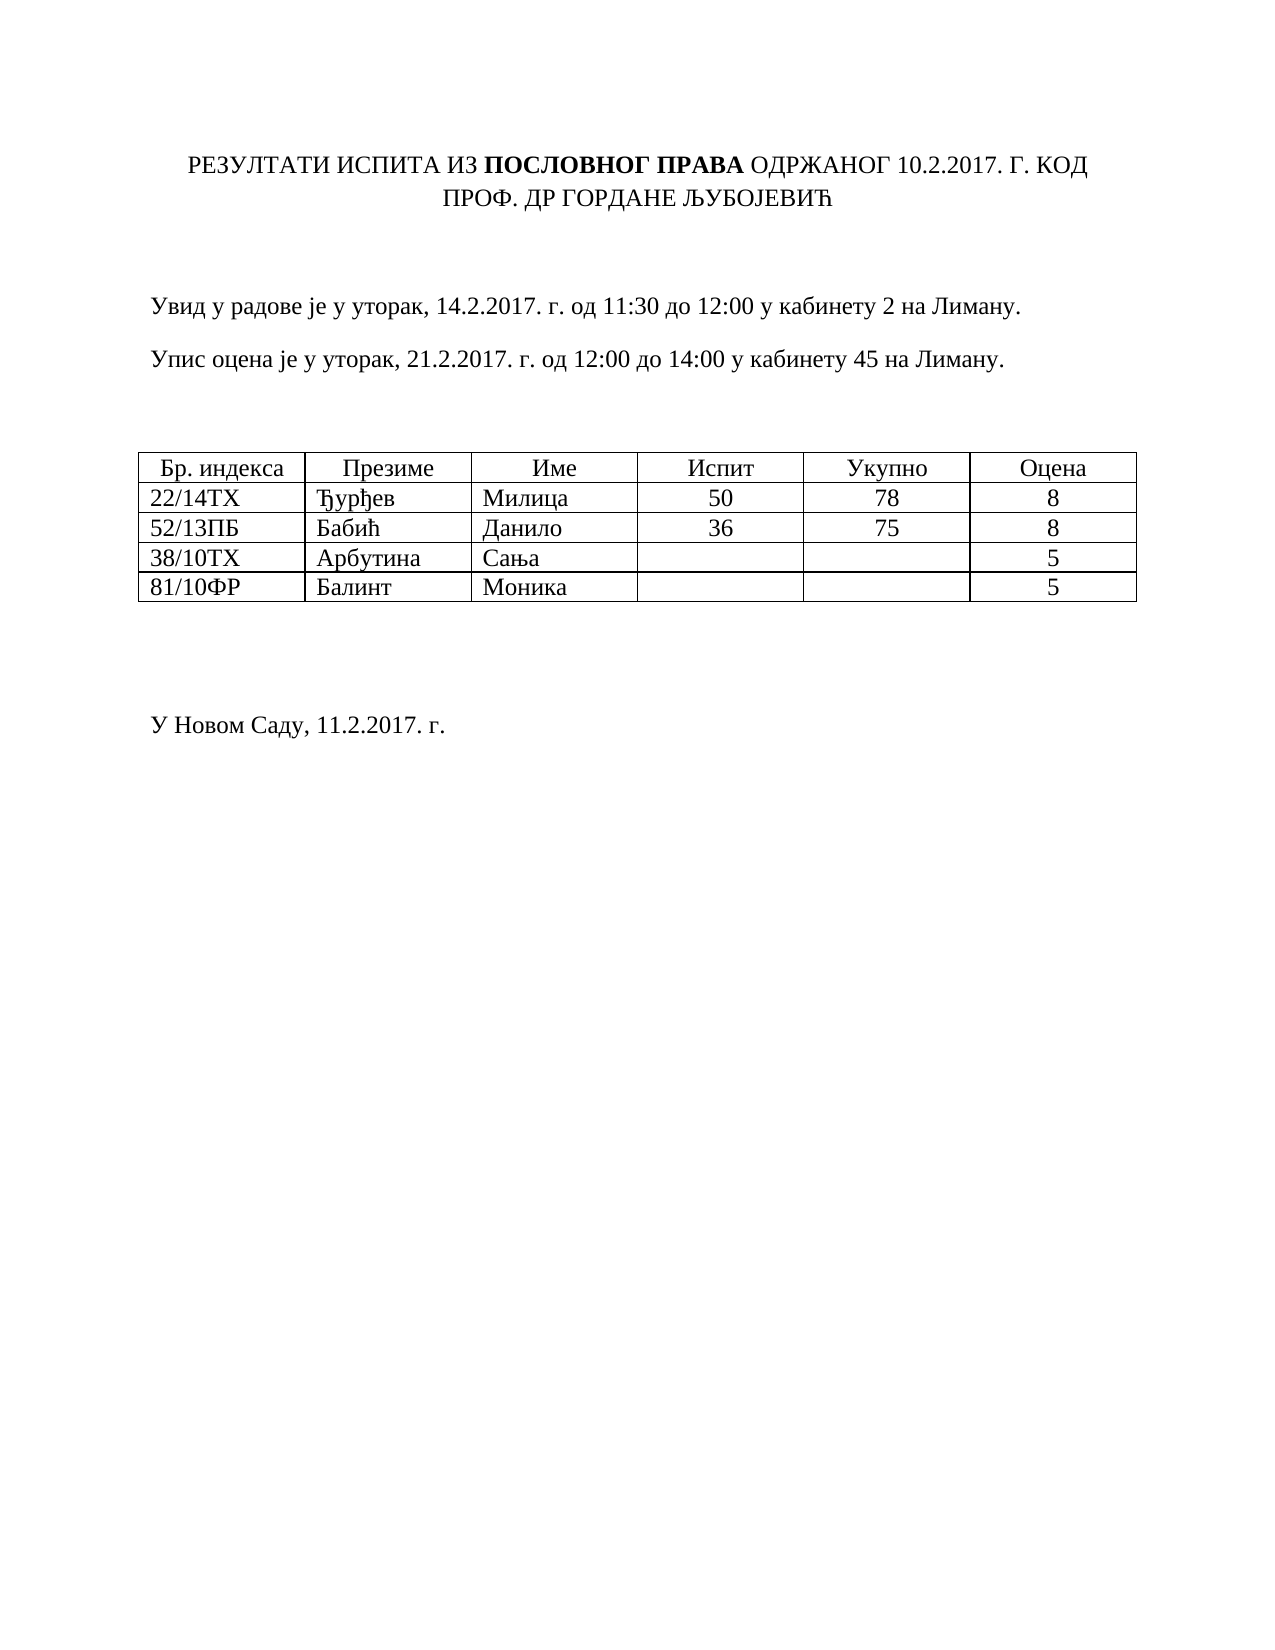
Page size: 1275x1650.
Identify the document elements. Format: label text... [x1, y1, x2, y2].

table_cell 8 [971, 483, 1136, 512]
table_cell 36 [638, 513, 803, 542]
table_cell 50 [638, 483, 803, 512]
table_header Име [472, 453, 637, 482]
table_cell Ђурђев [306, 483, 471, 512]
table_header Презиме [306, 453, 471, 482]
table_cell 22/14ТХ [139, 483, 304, 512]
text Увид у радове је у уторак, 14.2.2017. г. од 11:30 до 12:00 у кабинету 2 на Лиману. [150, 291, 1125, 319]
table_cell Сања [472, 543, 637, 571]
table_cell [638, 543, 803, 571]
table_cell 75 [804, 513, 969, 542]
table_cell Балинт [306, 573, 471, 601]
text РЕЗУЛТАТИ ИСПИТА ИЗ ПОСЛОВНОГ ПРАВА ОДРЖАНОГ 10.2.2017. Г. КОД ПРОФ. ДР ГОРДАНЕ ЉУБОЈЕВИЋ [150, 150, 1125, 212]
table_cell 5 [971, 543, 1136, 571]
table_cell [804, 573, 969, 601]
table_cell Моника [472, 573, 637, 601]
table_cell Милица [472, 483, 637, 512]
table_cell Бабић [306, 513, 471, 542]
table_cell 52/13ПБ [139, 513, 304, 542]
table_cell Данило [472, 513, 637, 542]
table_header Бр. индекса [139, 453, 304, 482]
table_header Укупно [804, 453, 969, 482]
table_header Испит [638, 453, 803, 482]
table_cell [804, 543, 969, 571]
table_cell 81/10ФР [139, 573, 304, 601]
text Упис оцена је у уторак, 21.2.2017. г. од 12:00 до 14:00 у кабинету 45 на Лиману. [150, 344, 1125, 373]
table_header Оцена [971, 453, 1136, 482]
table_cell Арбутина [306, 543, 471, 571]
table_cell 78 [804, 483, 969, 512]
table_cell 5 [971, 573, 1136, 601]
table_cell 8 [971, 513, 1136, 542]
table_cell [638, 573, 803, 601]
text У Новом Саду, 11.2.2017. г. [150, 710, 1125, 739]
table_cell 38/10ТХ [139, 543, 304, 571]
